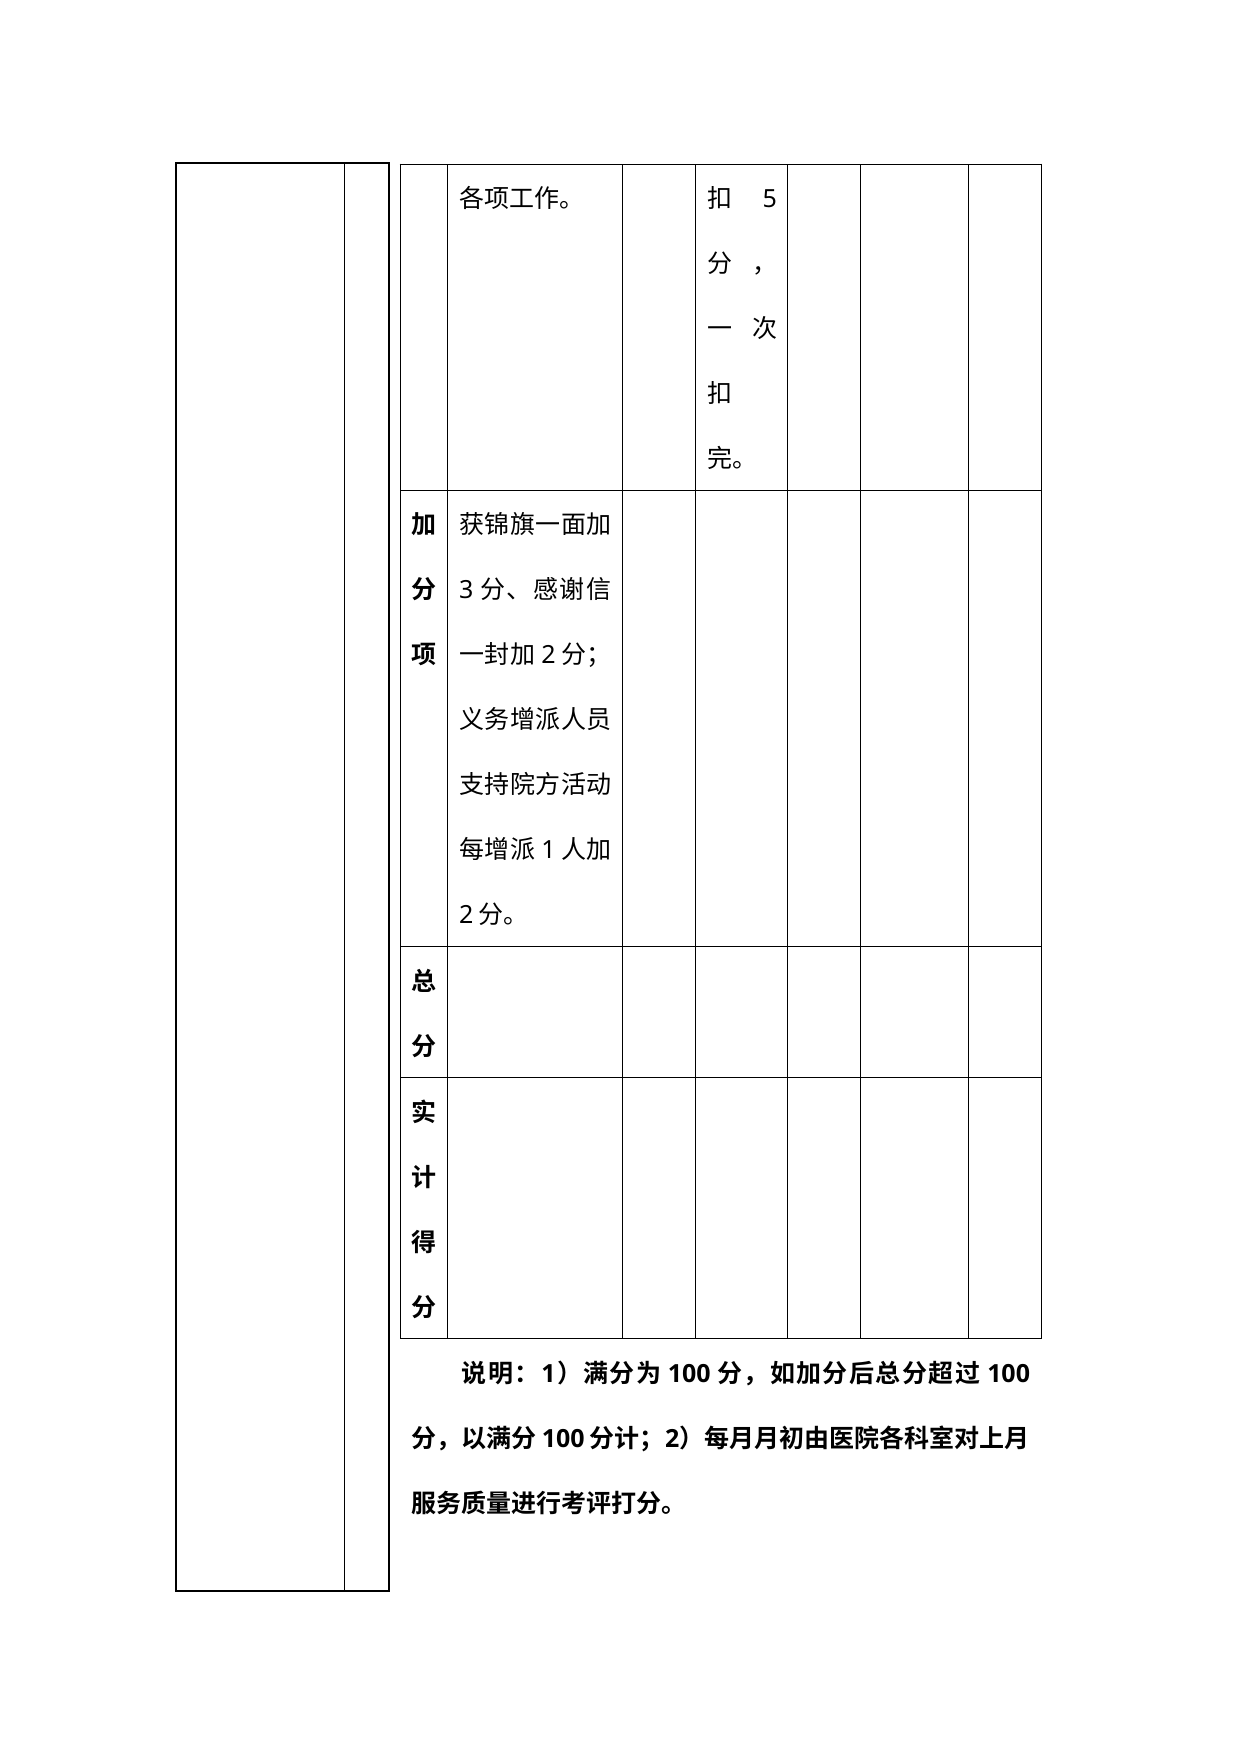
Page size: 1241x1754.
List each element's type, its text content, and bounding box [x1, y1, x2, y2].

table_cell [177, 164, 344, 1590]
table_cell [390, 162, 1073, 1590]
table_cell 1 [345, 164, 388, 1590]
